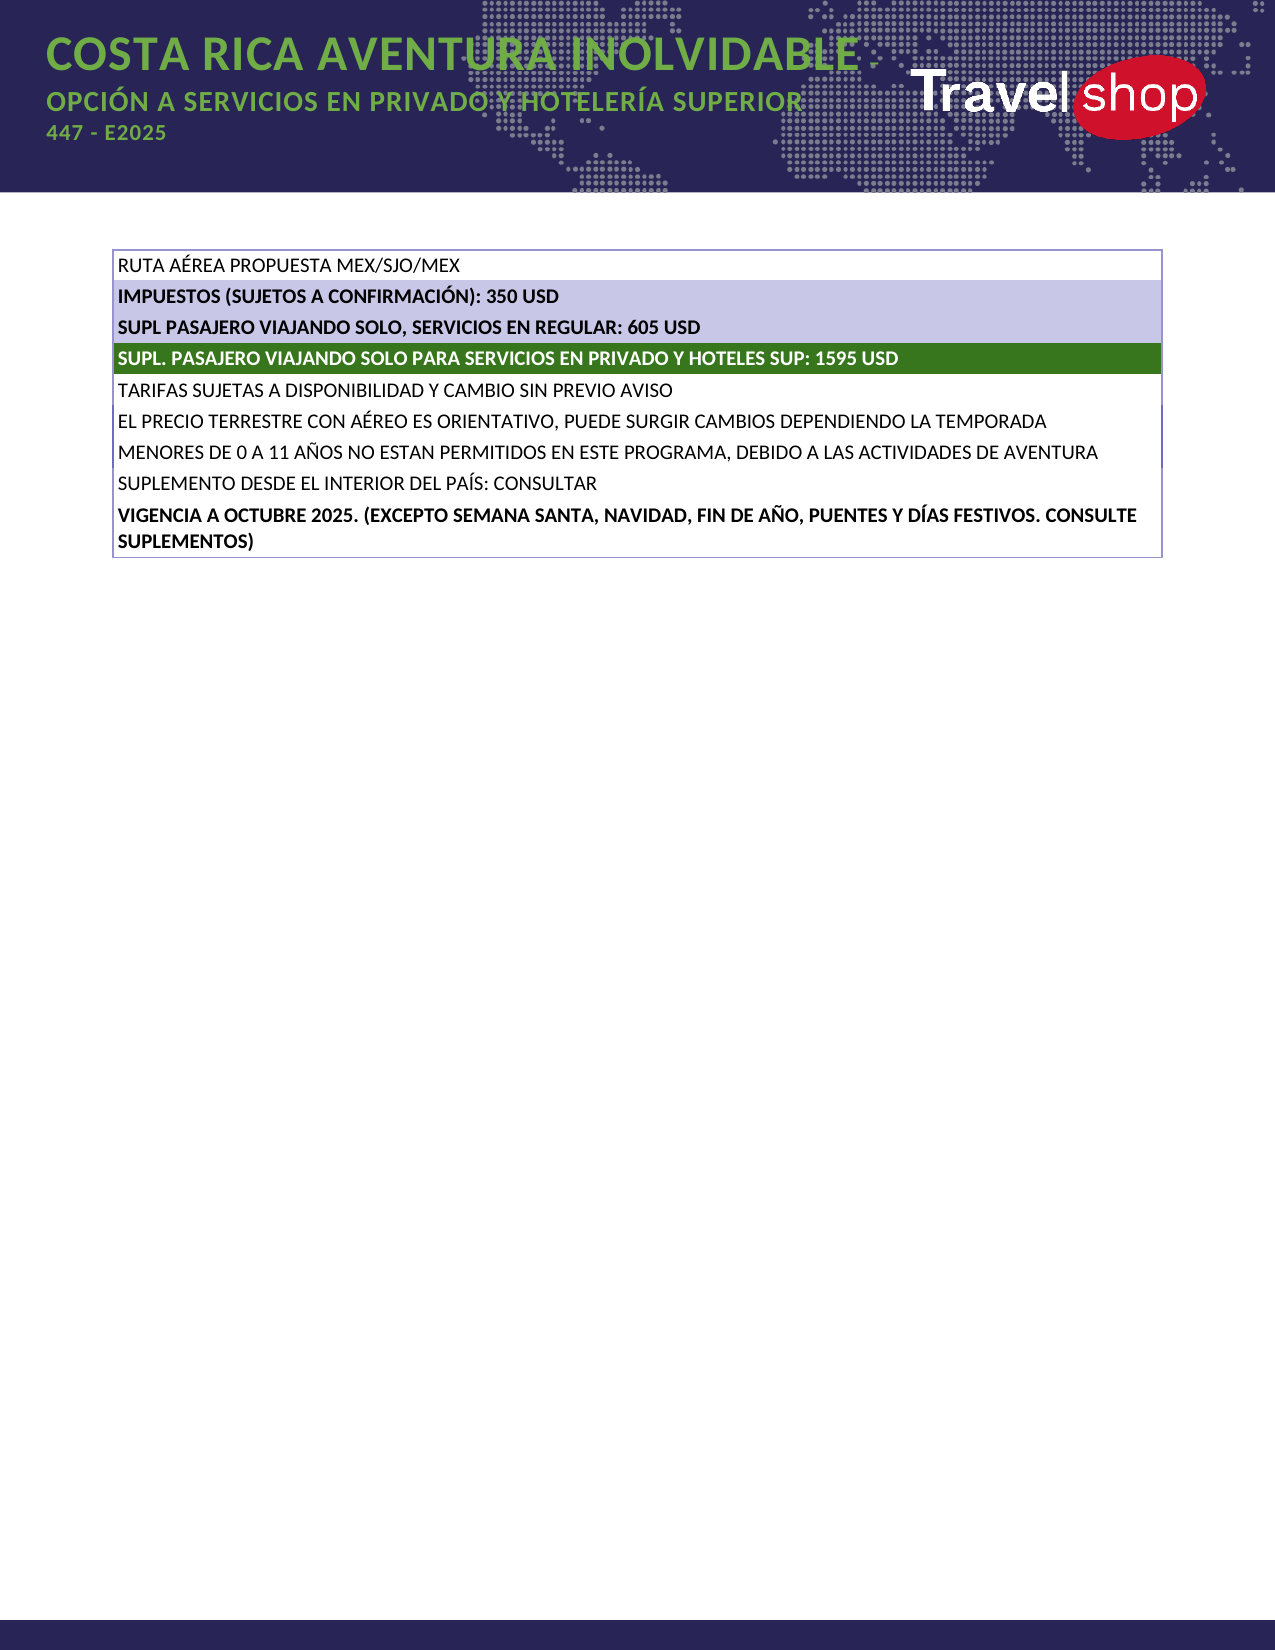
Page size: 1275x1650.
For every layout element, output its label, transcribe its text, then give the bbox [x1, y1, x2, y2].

table_cell SUPL. PASAJERO VIAJANDO SOLO PARA SERVICIOS EN PRIVADO Y HOTELES SUP: 1595 USD [114, 343, 1161, 374]
table_cell MENORES DE 0 A 11 AÑOS NO ESTAN PERMITIDOS EN ESTE PROGRAMA, DEBIDO A LAS ACTIVIDADES DE AVENTURA [114, 436, 1161, 468]
table_cell VIGENCIA A OCTUBRE 2025. (EXCEPTO SEMANA SANTA, NAVIDAD, FIN DE AÑO, PUENTES Y DÍAS FESTIVOS. CONSULTE SUPLEMENTOS) [114, 499, 1161, 557]
table_cell SUPL PASAJERO VIAJANDO SOLO, SERVICIOS EN REGULAR: 605 USD [114, 311, 1161, 343]
picture [910, 55, 1206, 140]
table_cell EL PRECIO TERRESTRE CON AÉREO ES ORIENTATIVO, PUEDE SURGIR CAMBIOS DEPENDIENDO LA TEMPORADA [114, 405, 1161, 436]
table_cell IMPUESTOS (SUJETOS A CONFIRMACIÓN): 350 USD [114, 280, 1161, 311]
table_cell SUPLEMENTO DESDE EL INTERIOR DEL PAÍS: CONSULTAR [114, 468, 1161, 499]
table_cell TARIFAS SUJETAS A DISPONIBILIDAD Y CAMBIO SIN PREVIO AVISO [114, 374, 1161, 405]
table_header RUTA AÉREA PROPUESTA MEX/SJO/MEX [114, 251, 1161, 280]
